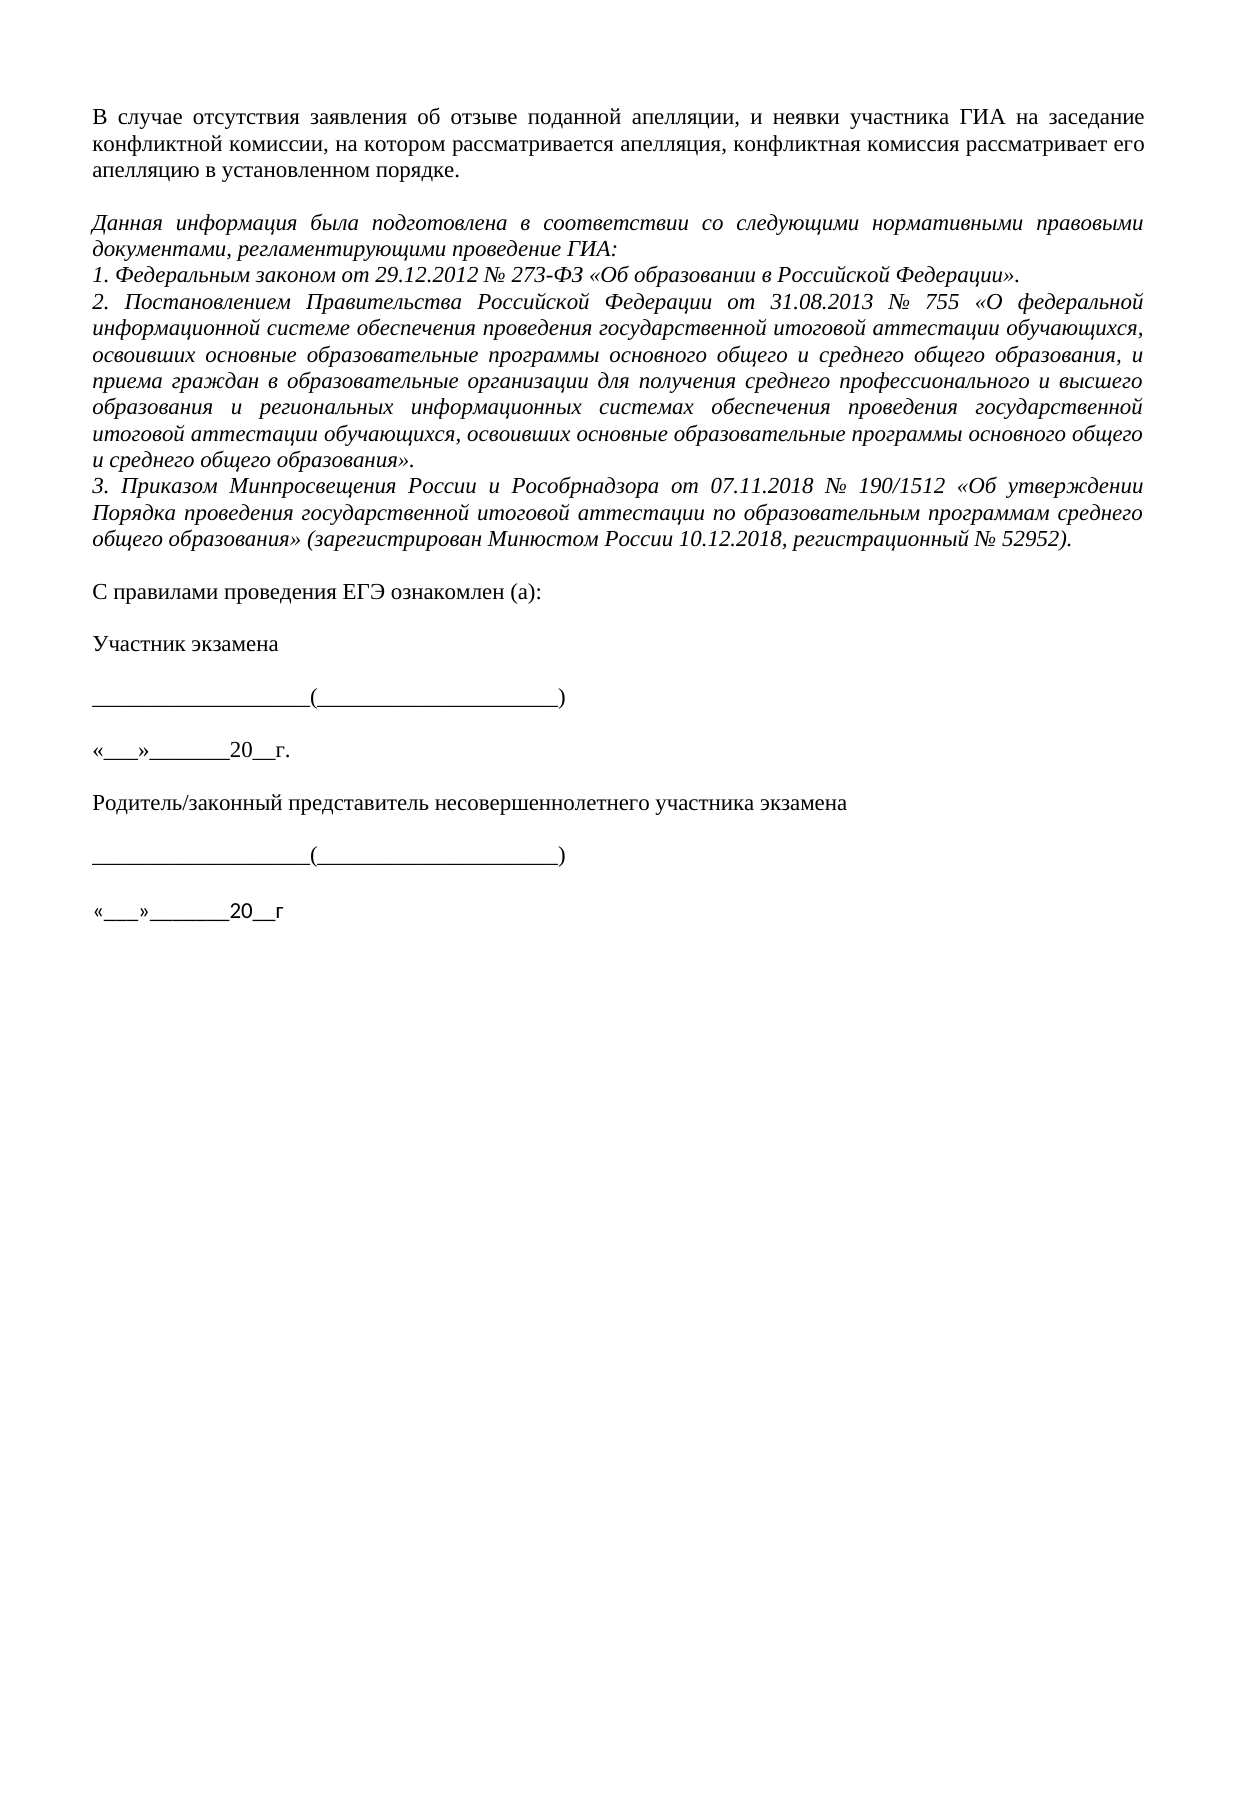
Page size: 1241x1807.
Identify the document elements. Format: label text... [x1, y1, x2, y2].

text ___________________(_____________________) [92, 683, 1146, 709]
text Участник экзамена [92, 631, 1146, 657]
text «___»_______20__г. [92, 736, 1146, 762]
text Данная информация была подготовлена в соответствии со следующими нормативными правовыми документами, регламентирующими проведение ГИА: [92, 209, 1146, 262]
text 2. Постановлением Правительства Российской Федерации от 31.08.2013 № 755 «О федеральной информационной системе обеспечения проведения государственной итоговой аттестации обучающихся, освоивших основные образовательные программы основного общего и среднего общего образования, и приема граждан в образовательные организации для получения среднего профессионального и высшего образования и региональных информационных системах обеспечения проведения государственной итоговой аттестации обучающихся, освоивших основные образовательные программы основного общего и среднего общего образования». [92, 288, 1146, 472]
text С правилами проведения ЕГЭ ознакомлен (а): [92, 578, 1146, 604]
text В случае отсутствия заявления об отзыве поданной апелляции, и неявки участника ГИА на заседание конфликтной комиссии, на котором рассматривается апелляция, конфликтная комиссия рассматривает его апелляцию в установленном порядке. [92, 103, 1146, 182]
text 1. Федеральным законом от 29.12.2012 № 273-ФЗ «Об образовании в Российской Федерации». [92, 262, 1146, 288]
text «___»_______20__г [92, 896, 1146, 924]
text ___________________(_____________________) [92, 841, 1146, 868]
text 3. Приказом Минпросвещения России и Рособрнадзора от 07.11.2018 № 190/1512 «Об утверждении Порядка проведения государственной итоговой аттестации по образовательным программам среднего общего образования» (зарегистрирован Минюстом России 10.12.2018, регистрационный № 52952). [92, 472, 1146, 551]
text Родитель/законный представитель несовершеннолетнего участника экзамена [92, 789, 1146, 815]
